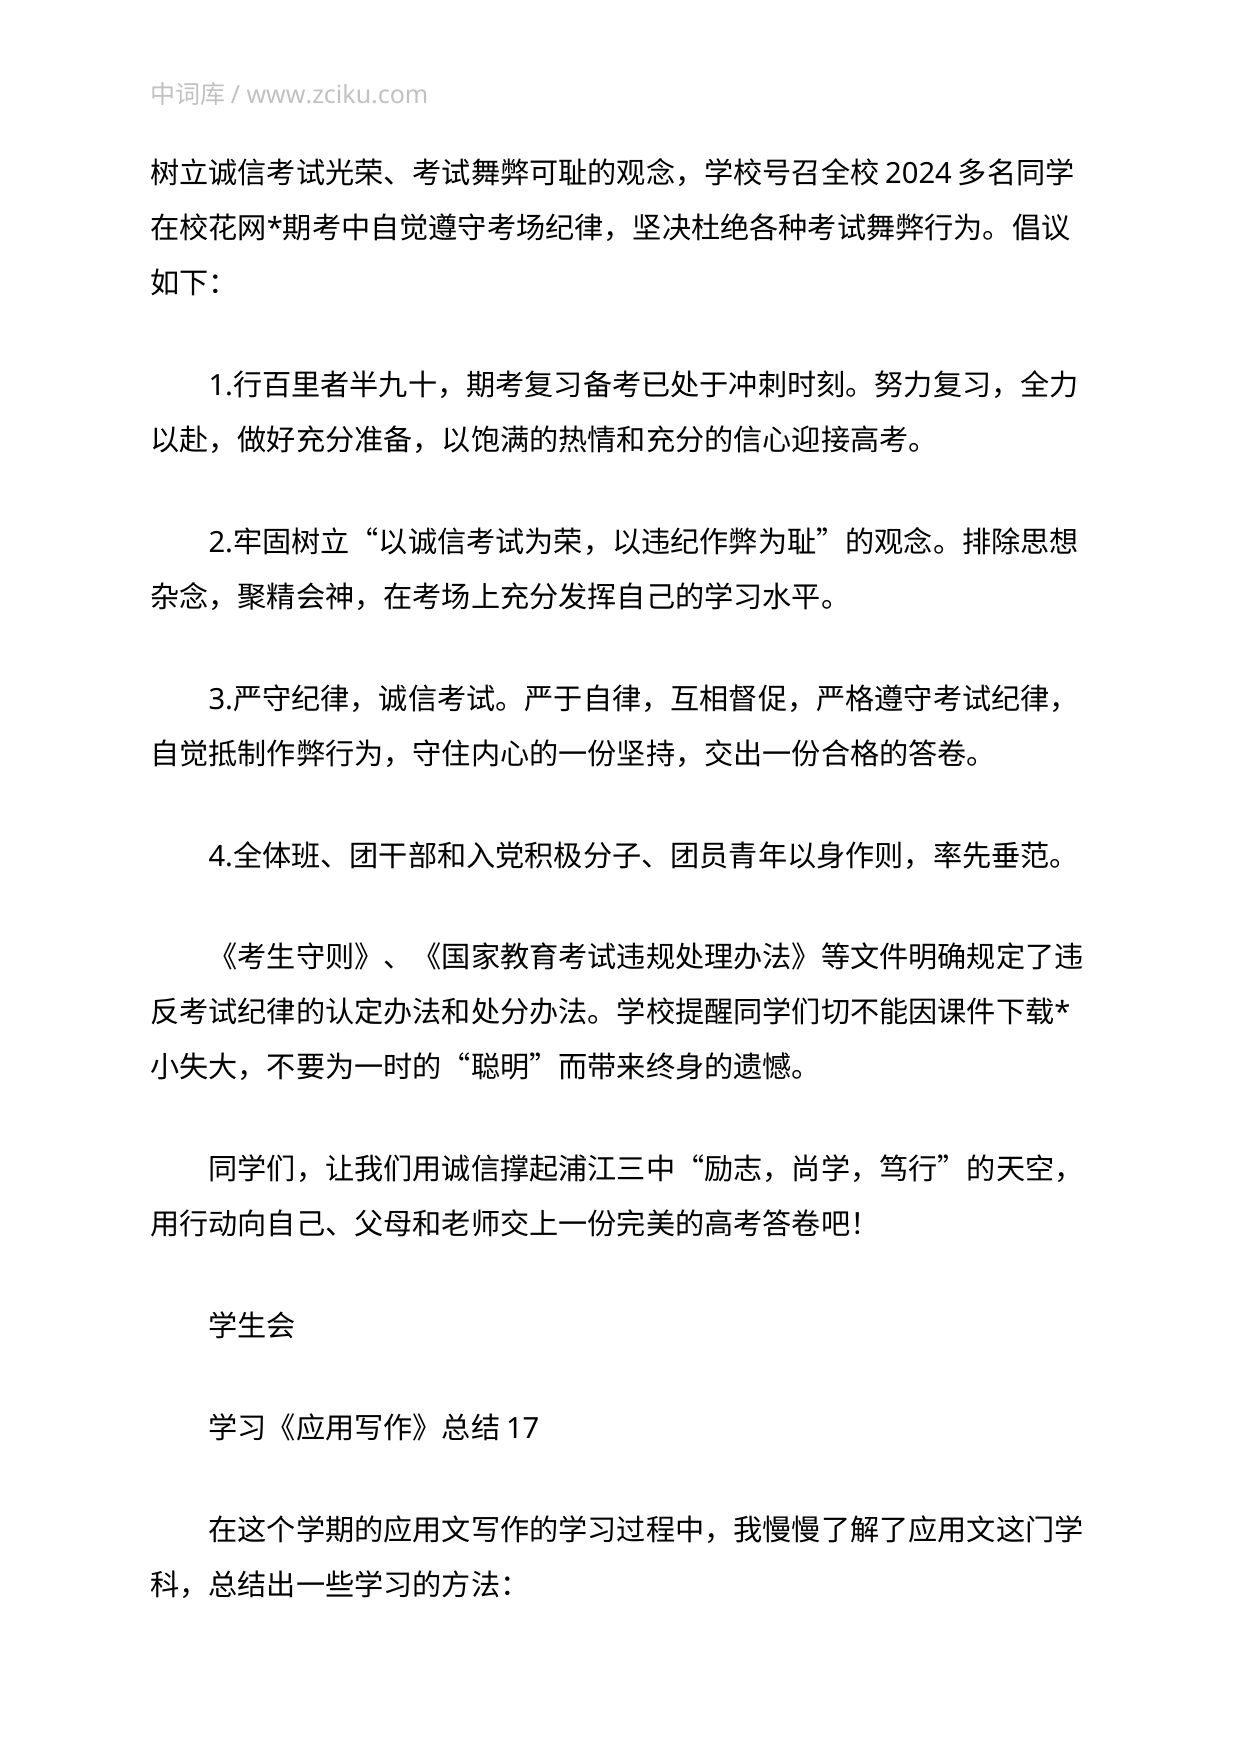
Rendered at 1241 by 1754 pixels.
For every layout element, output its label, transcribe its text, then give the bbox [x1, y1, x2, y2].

text 学习《应用写作》总结17 [150, 1404, 1090, 1447]
text 2.牢固树立“以诚信考试为荣，以违纪作弊为耻”的观念。排除思想杂念，聚精会神，在考场上充分发挥自己的学习水平。 [150, 518, 1090, 616]
text 学生会 [150, 1302, 1090, 1345]
text 同学们，让我们用诚信撑起浦江三中“励志，尚学，笃行”的天空，用行动向自己、父母和老师交上一份完美的高考答卷吧！ [150, 1146, 1090, 1243]
text 4.全体班、团干部和入党积极分子、团员青年以身作则，率先垂范。 [150, 832, 1090, 874]
text 3.严守纪律，诚信考试。严于自律，互相督促，严格遵守考试纪律，自觉抵制作弊行为，守住内心的一份坚持，交出一份合格的答卷。 [150, 675, 1090, 773]
text 《考生守则》、《国家教育考试违规处理办法》等文件明确规定了违反考试纪律的认定办法和处分办法。学校提醒同学们切不能因课件下载*小失大，不要为一时的“聪明”而带来终身的遗憾。 [150, 934, 1090, 1086]
text 1.行百里者半九十，期考复习备考已处于冲刺时刻。努力复习，全力以赴，做好充分准备，以饱满的热情和充分的信心迎接高考。 [150, 362, 1090, 459]
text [150, 150, 1090, 302]
text 在这个学期的应用文写作的学习过程中，我慢慢了解了应用文这门学科，总结出一些学习的方法： [150, 1506, 1090, 1603]
